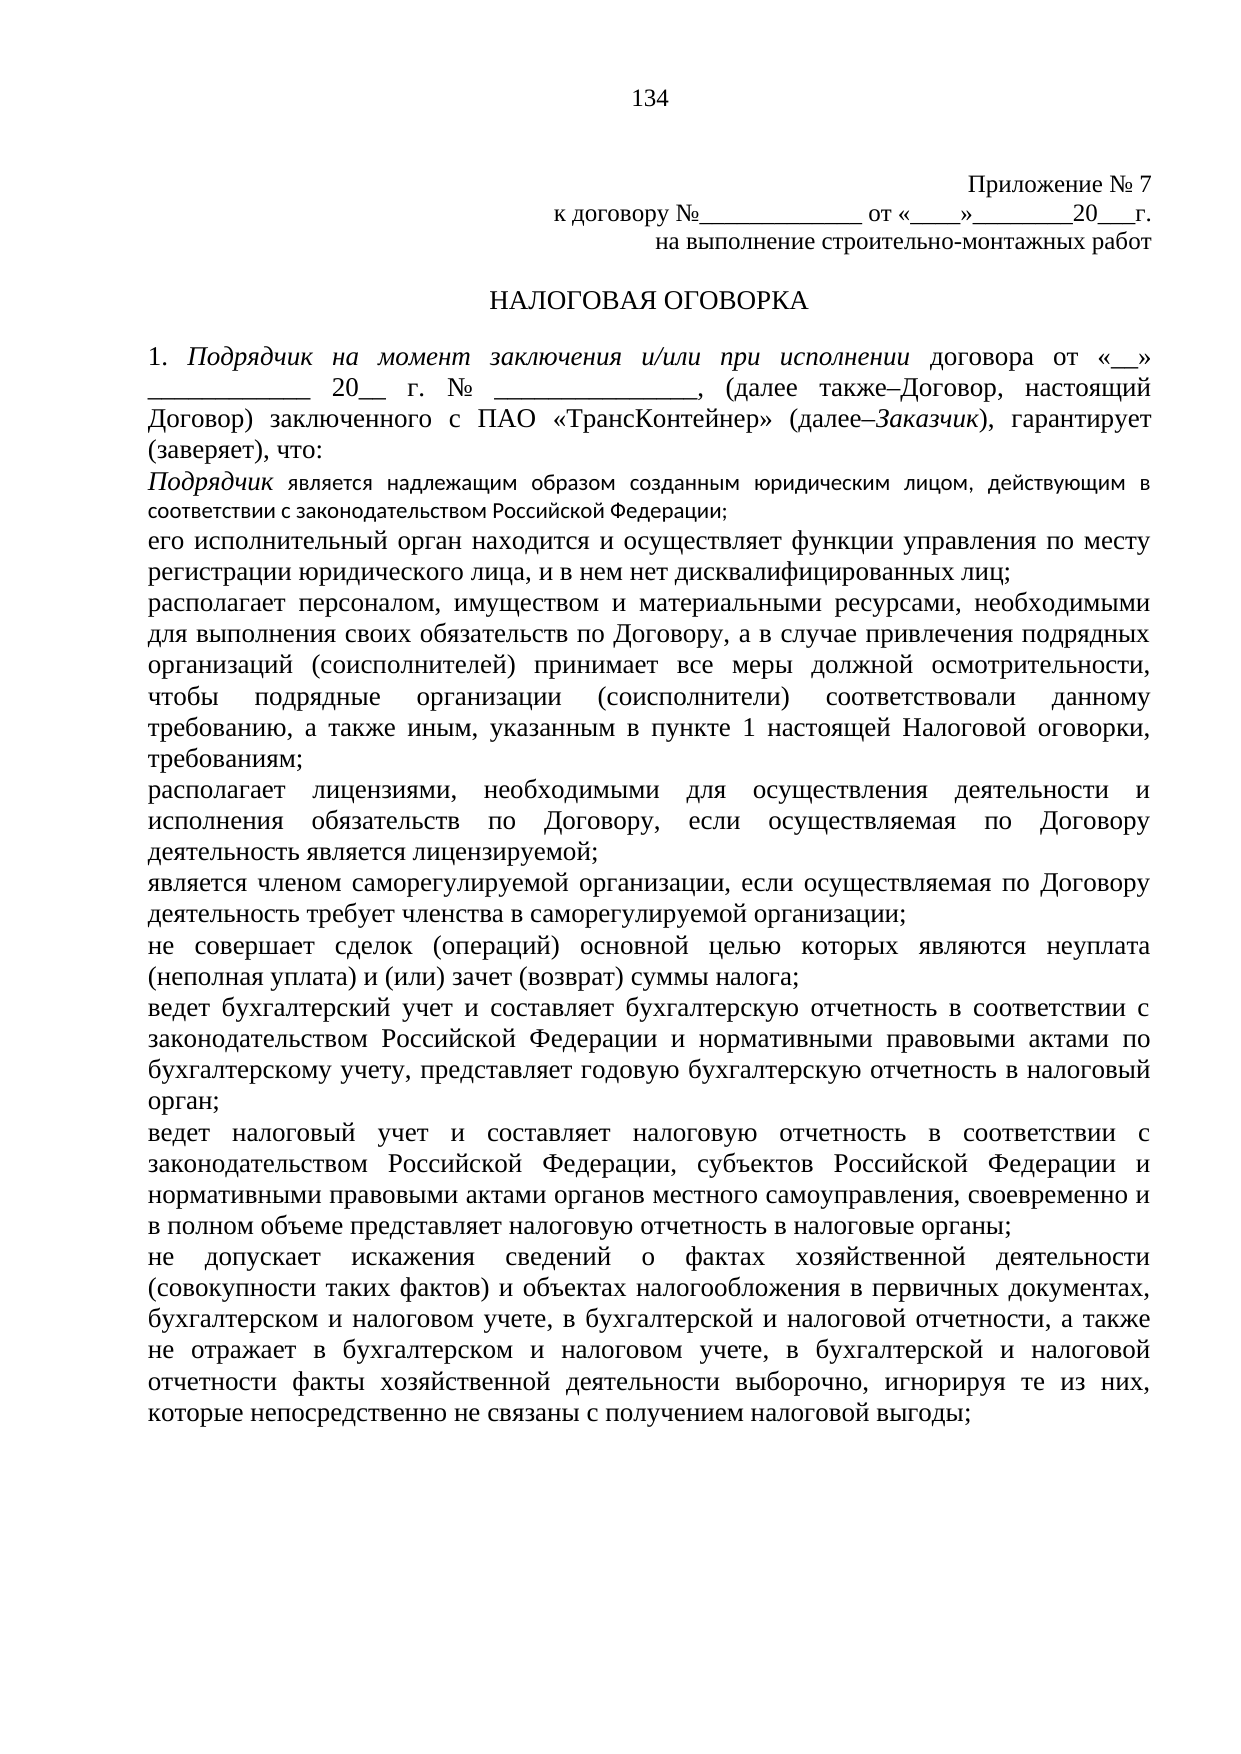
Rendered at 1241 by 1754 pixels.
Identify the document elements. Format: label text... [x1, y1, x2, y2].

text не совершает сделок (операций) основной целью которых являются неуплата (неполная уплата) и (или) зачет (возврат) суммы налога; [148, 929, 1152, 991]
text ведет бухгалтерский учет и составляет бухгалтерскую отчетность в соответствии с законодательством Российской Федерации и нормативными правовыми актами по бухгалтерскому учету, представляет годовую бухгалтерскую отчетность в налоговый орган; [148, 991, 1152, 1116]
text является членом саморегулируемой организации, если осуществляемая по Договору деятельность требует членства в саморегулируемой организации; [148, 866, 1152, 929]
text ведет налоговый учет и составляет налоговую отчетность в соответствии с законодательством Российской Федерации, субъектов Российской Федерации и нормативными правовыми актами органов местного самоуправления, своевременно и в полном объеме представляет налоговую отчетность в налоговые органы; [148, 1116, 1152, 1240]
text на выполнение строительно-монтажных работ [148, 226, 1152, 255]
text не допускает искажения сведений о фактах хозяйственной деятельности (совокупности таких фактов) и объектах налогообложения в первичных документах, бухгалтерском и налоговом учете, в бухгалтерской и налоговой отчетности, а также не отражает в бухгалтерском и налоговом учете, в бухгалтерской и налоговой отчетности факты хозяйственной деятельности выборочно, игнорируя те из них, которые непосредственно не связаны с получением налоговой выгоды; [148, 1240, 1152, 1427]
text располагает лицензиями, необходимыми для осуществления деятельности и исполнения обязательств по Договору, если осуществляемая по Договору деятельность является лицензируемой; [148, 773, 1152, 866]
text его исполнительный орган находится и осуществляет функции управления по месту регистрации юридического лица, и в нем нет дисквалифицированных лиц; [148, 524, 1152, 586]
text располагает персоналом, имуществом и материальными ресурсами, необходимыми для выполнения своих обязательств по Договору, а в случае привлечения подрядных организаций (соисполнителей) принимает все меры должной осмотрительности, чтобы подрядные организации (соисполнители) соответствовали данному требованию, а также иным, указанным в пункте 1 настоящей Налоговой оговорки, требованиям; [148, 586, 1152, 773]
text Подрядчик является надлежащим образом созданным юридическим лицом, действующим в соответствии с законодательством Российской Федерации; [148, 465, 1152, 524]
text к договору №_____________ от «____»________20___г. [148, 198, 1152, 226]
text Приложение № 7 [148, 169, 1152, 198]
text 1. Подрядчик на момент заключения и/или при исполнении договора от «__» ____________ 20__ г. № _______________, (далее также–Договор, настоящий Договор) заключенного с ПАО «ТрансКонтейнер» (далее–Заказчик), гарантирует (заверяет), что: [148, 340, 1152, 465]
text НАЛОГОВАЯ ОГОВОРКА [148, 284, 1151, 315]
